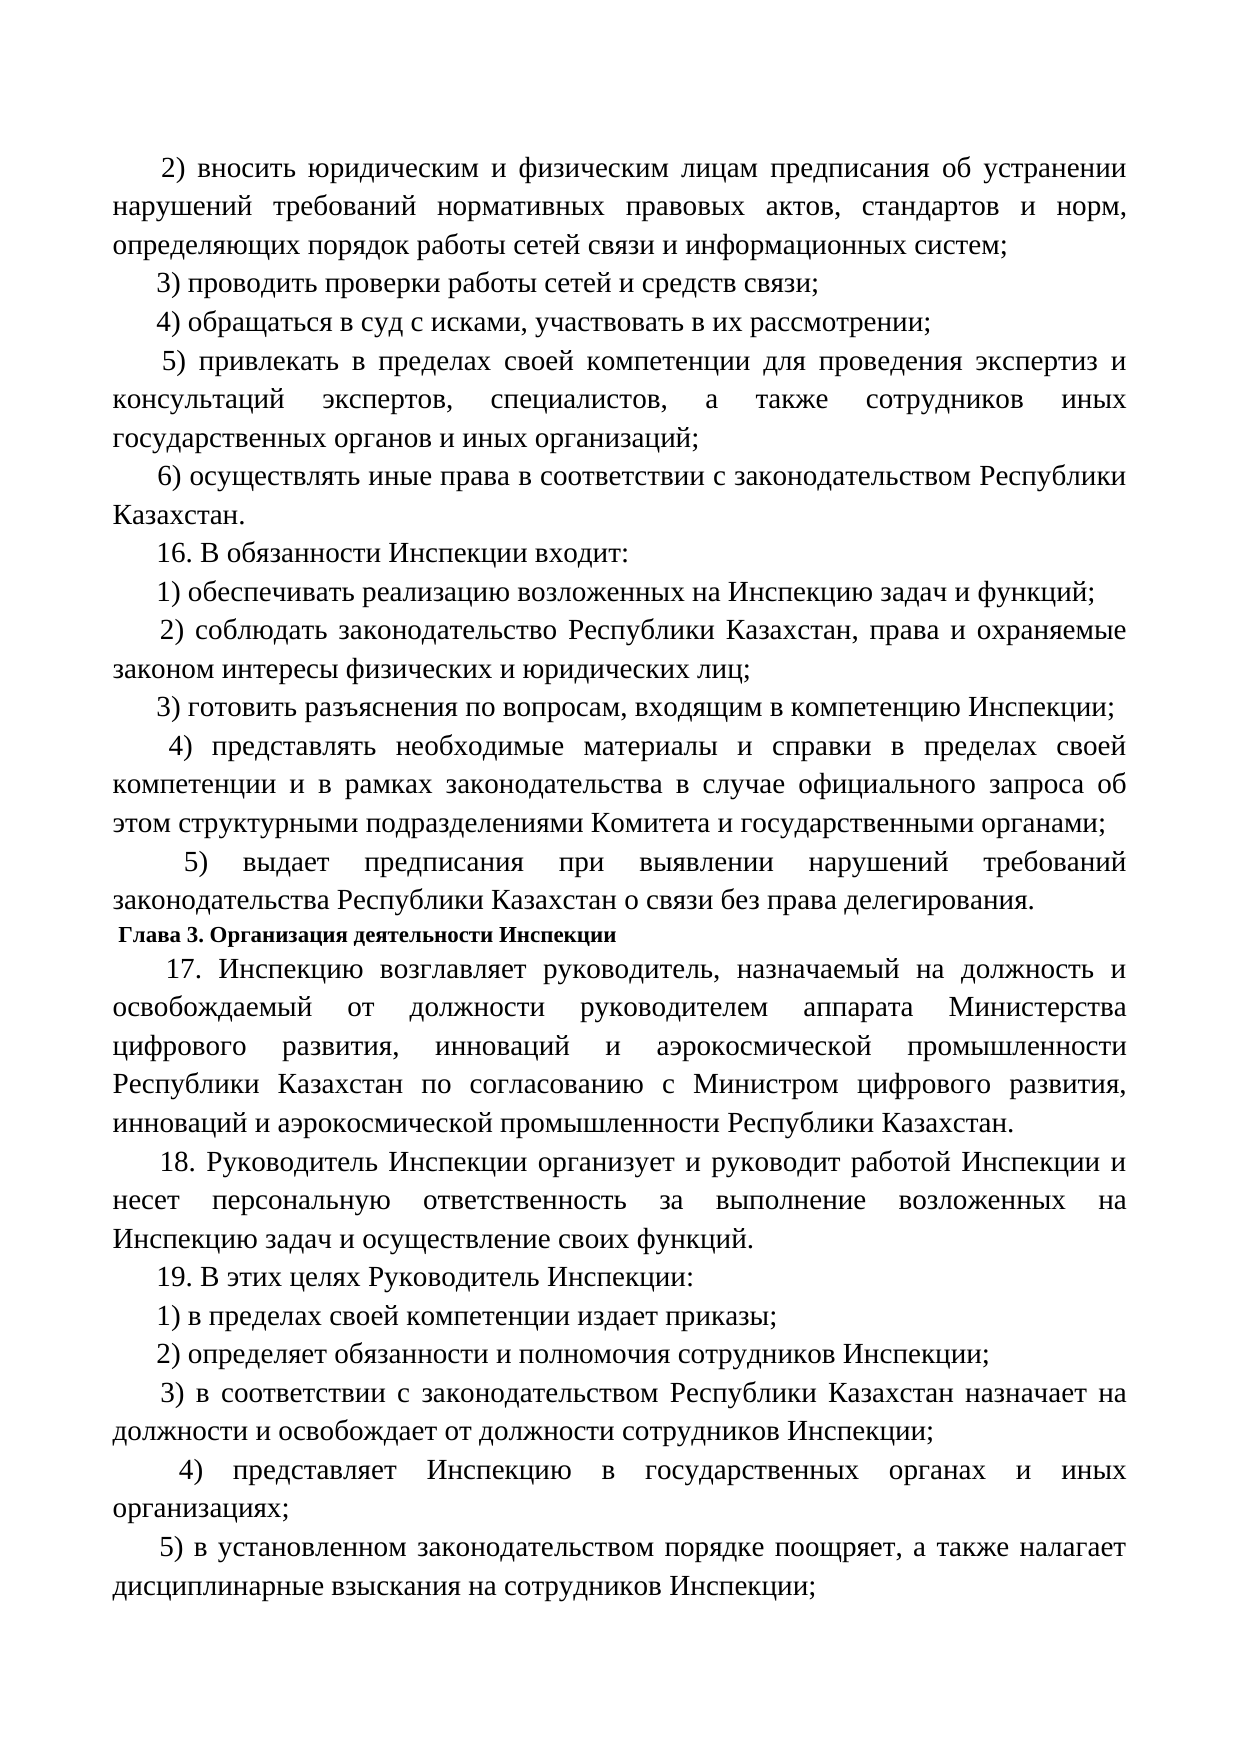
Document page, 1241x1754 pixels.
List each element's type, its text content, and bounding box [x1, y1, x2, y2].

text 2) вносить юридическим и физическим лицам предписания об устранении нарушений требований нормативных правовых актов, стандартов и норм, определяющих порядок работы сетей связи и информационных систем; [112, 150, 1128, 261]
text Глава 3. Организация деятельности Инспекции [112, 921, 1128, 947]
text 6) осуществлять иные права в соответствии с законодательством Республики Казахстан. [112, 458, 1128, 530]
text 5) в установленном законодательством порядке поощряет, а также налагает дисциплинарные взыскания на сотрудников Инспекции; [112, 1529, 1128, 1601]
text 19. В этих целях Руководитель Инспекции: [112, 1259, 1128, 1293]
text 5) привлекать в пределах своей компетенции для проведения экспертиз и консультаций экспертов, специалистов, а также сотрудников иных государственных органов и иных организаций; [112, 343, 1128, 453]
text 1) обеспечивать реализацию возложенных на Инспекцию задач и функций; [112, 574, 1128, 607]
text 3) в соответствии с законодательством Республики Казахстан назначает на должности и освобождает от должности сотрудников Инспекции; [112, 1375, 1128, 1447]
text 16. В обязанности Инспекции входит: [112, 535, 1128, 569]
text 4) представляет Инспекцию в государственных органах и иных организациях; [112, 1452, 1128, 1524]
text 17. Инспекцию возглавляет руководитель, назначаемый на должность и освобождаемый от должности руководителем аппарата Министерства цифрового развития, инноваций и аэрокосмической промышленности Республики Казахстан по согласованию с Министром цифрового развития, инноваций и аэрокосмической промышленности Республики Казахстан. [112, 951, 1128, 1139]
text 2) соблюдать законодательство Республики Казахстан, права и охраняемые законом интересы физических и юридических лиц; [112, 612, 1128, 684]
text 2) определяет обязанности и полномочия сотрудников Инспекции; [112, 1336, 1128, 1370]
text 1) в пределах своей компетенции издает приказы; [112, 1298, 1128, 1331]
text 4) представлять необходимые материалы и справки в пределах своей компетенции и в рамках законодательства в случае официального запроса об этом структурными подразделениями Комитета и государственными органами; [112, 728, 1128, 839]
text 3) проводить проверки работы сетей и средств связи; [112, 266, 1128, 299]
text 5) выдает предписания при выявлении нарушений требований законодательства Республики Казахстан о связи без права делегирования. [112, 844, 1128, 916]
text 18. Руководитель Инспекции организует и руководит работой Инспекции и несет персональную ответственность за выполнение возложенных на Инспекцию задач и осуществление своих функций. [112, 1144, 1128, 1254]
text 3) готовить разъяснения по вопросам, входящим в компетенцию Инспекции; [112, 689, 1128, 723]
text 4) обращаться в суд с исками, участвовать в их рассмотрении; [112, 304, 1128, 338]
